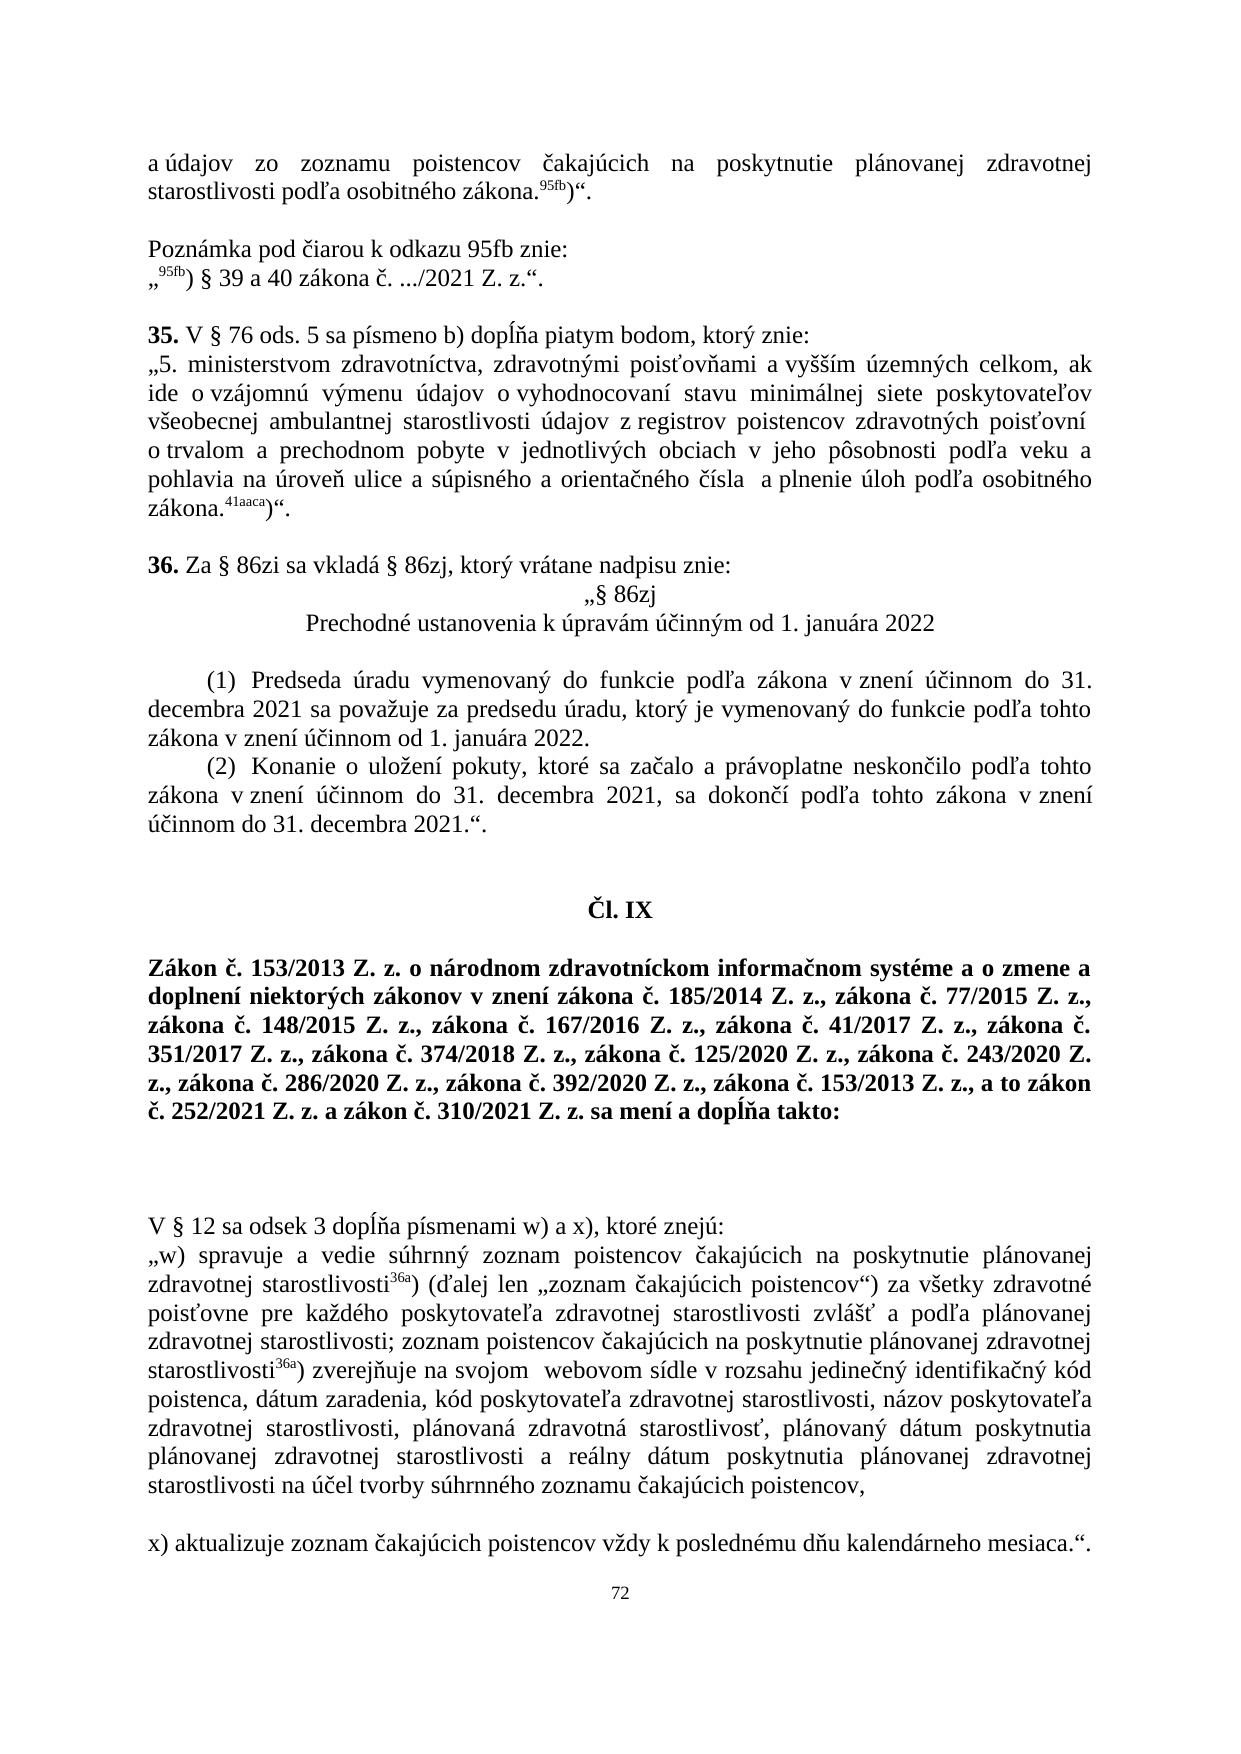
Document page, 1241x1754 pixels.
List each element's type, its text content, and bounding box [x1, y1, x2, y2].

text „5. ministerstvom zdravotníctva, zdravotnými poisťovňami a vyšším územných celkom, ak ide o vzájomnú výmenu údajov o vyhodnocovaní stavu minimálnej siete poskytovateľov všeobecnej ambulantnej starostlivosti údajov z registrov poistencov zdravotných poisťovní o trvalom a prechodnom pobyte v jednotlivých obciach v jeho pôsobnosti podľa veku a pohlavia na úroveň ulice a súpisného a orientačného čísla a plnenie úloh podľa osobitného zákona.41aaca)“. [148, 349, 1093, 521]
text Čl. IX [148, 895, 1093, 924]
text „95fb) § 39 a 40 zákona č. .../2021 Z. z.“. [148, 263, 1093, 291]
text „w) spravuje a vedie súhrnný zoznam poistencov čakajúcich na poskytnutie plánovanej zdravotnej starostlivosti36a) (ďalej len „zoznam čakajúcich poistencov“) za všetky zdravotné poisťovne pre každého poskytovateľa zdravotnej starostlivosti zvlášť a podľa plánovanej zdravotnej starostlivosti; zoznam poistencov čakajúcich na poskytnutie plánovanej zdravotnej starostlivosti36a) zverejňuje na svojom webovom sídle v rozsahu jedinečný identifikačný kód poistenca, dátum zaradenia, kód poskytovateľa zdravotnej starostlivosti, názov poskytovateľa zdravotnej starostlivosti, plánovaná zdravotná starostlivosť, plánovaný dátum poskytnutia plánovanej zdravotnej starostlivosti a reálny dátum poskytnutia plánovanej zdravotnej starostlivosti na účel tvorby súhrnného zoznamu čakajúcich poistencov, [148, 1240, 1093, 1499]
text x) aktualizuje zoznam čakajúcich poistencov vždy k poslednému dňu kalendárneho mesiaca.“. [148, 1528, 1093, 1556]
list V § 76 ods. 5 sa písmeno b) dopĺňa piatym bodom, ktorý znie: [148, 320, 1093, 349]
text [148, 148, 1093, 205]
list Prechodné ustanovenia k úpravám účinným od 1. januára 2022 [148, 608, 1093, 636]
list V § 12 sa odsek 3 dopĺňa písmenami w) a x), ktoré znejú: [148, 1211, 1093, 1240]
list Konanie o uložení pokuty, ktoré sa začalo a právoplatne neskončilo podľa tohto zákona v znení účinnom do 31. decembra 2021, sa dokončí podľa tohto zákona v znení účinnom do 31. decembra 2021.“. [148, 751, 1093, 838]
text Zákon č. 153/2013 Z. z. o národnom zdravotníckom informačnom systéme a o zmene a doplnení niektorých zákonov v znení zákona č. 185/2014 Z. z., zákona č. 77/2015 Z. z., zákona č. 148/2015 Z. z., zákona č. 167/2016 Z. z., zákona č. 41/2017 Z. z., zákona č. 351/2017 Z. z., zákona č. 374/2018 Z. z., zákona č. 125/2020 Z. z., zákona č. 243/2020 Z. z., zákona č. 286/2020 Z. z., zákona č. 392/2020 Z. z., zákona č. 153/2013 Z. z., a to zákon č. 252/2021 Z. z. a zákon č. 310/2021 Z. z. sa mení a dopĺňa takto: [148, 953, 1093, 1125]
text Poznámka pod čiarou k odkazu 95fb znie: [148, 234, 1093, 263]
list „§ 86zj [148, 579, 1093, 608]
list Predseda úradu vymenovaný do funkcie podľa zákona v znení účinnom do 31. decembra 2021 sa považuje za predsedu úradu, ktorý je vymenovaný do funkcie podľa tohto zákona v znení účinnom od 1. januára 2022. [148, 665, 1093, 751]
list Za § 86zi sa vkladá § 86zj, ktorý vrátane nadpisu znie: [148, 550, 1093, 579]
